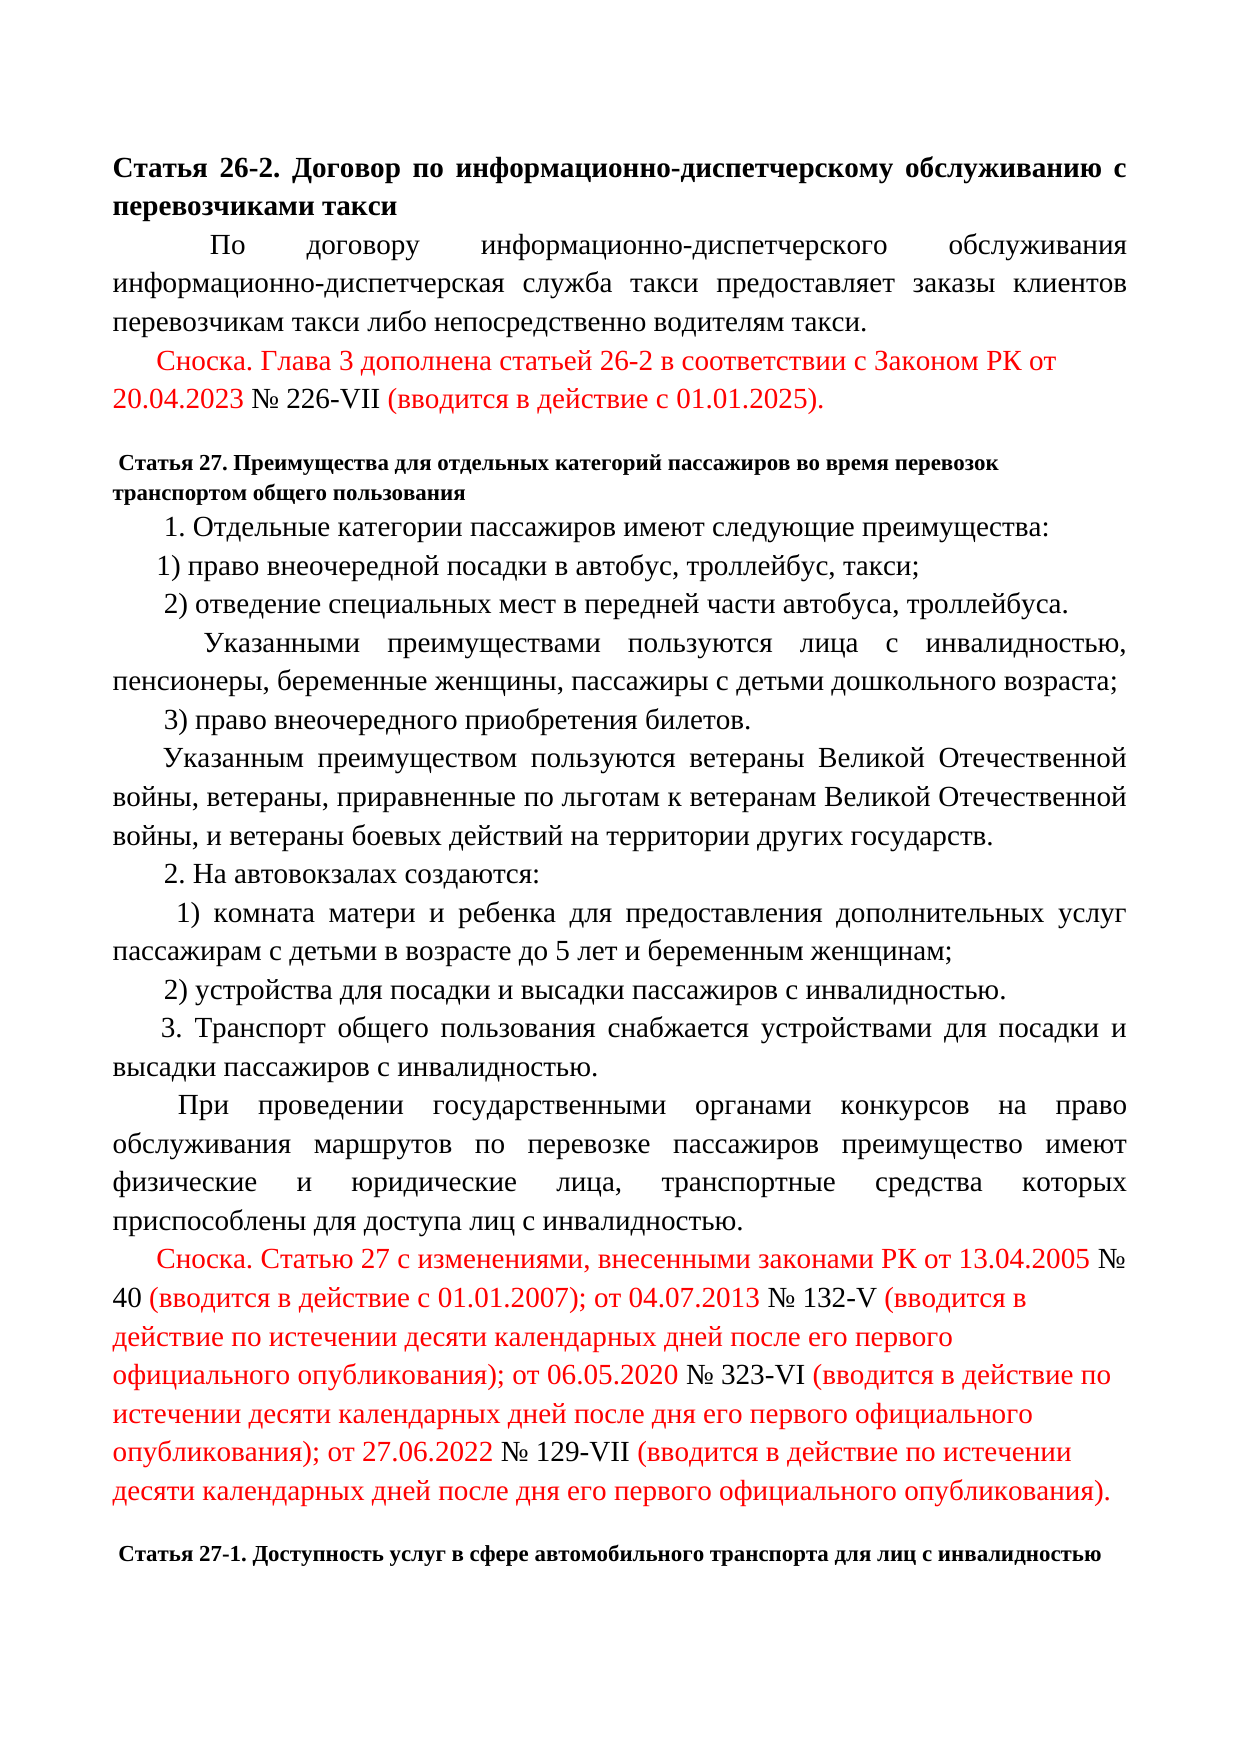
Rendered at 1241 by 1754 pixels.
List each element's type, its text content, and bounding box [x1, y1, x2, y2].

text Статья 26-2. Договор по информационно-диспетчерскому обслуживанию с перевозчиками такси [112, 150, 1128, 222]
text 3) право внеочередного приобретения билетов. [112, 702, 1128, 736]
text Статья 27. Преимущества для отдельных категорий пассажиров во время перевозок транспортом общего пользования [112, 449, 1128, 505]
text 2) отведение специальных мест в передней части автобуса, троллейбуса. [112, 586, 1128, 620]
text Статья 27-1. Доступность услуг в сфере автомобильного транспорта для лиц с инвалидностью [112, 1540, 1128, 1567]
text При проведении государственными органами конкурсов на право обслуживания маршрутов по перевозке пассажиров преимущество имеют физические и юридические лица, транспортные средства которых приспособлены для доступа лиц с инвалидностью. [112, 1087, 1128, 1237]
text 1) право внеочередной посадки в автобус, троллейбус, такси; [112, 548, 1128, 581]
text 2) устройства для посадки и высадки пассажиров с инвалидностью. [112, 972, 1128, 1005]
text 2. На автовокзалах создаются: [112, 856, 1128, 890]
text Сноска. Глава 3 дополнена статьей 26-2 в соответствии с Законом РК от 20.04.2023 № 226-VII (вводится в действие с 01.01.2025). [112, 343, 1128, 445]
text Сноска. Статью 27 с изменениями, внесенными законами РК от 13.04.2005 № 40 (вводится в действие с 01.01.2007); от 04.07.2013 № 132-V (вводится в действие по истечении десяти календарных дней после его первого официального опубликования); от 06.05.2020 № 323-VI (вводится в действие по истечении десяти календарных дней после дня его первого официального опубликования); от 27.06.2022 № 129-VII (вводится в действие по истечении десяти календарных дней после дня его первого официального опубликования). [112, 1242, 1128, 1537]
text 1) комната матери и ребенка для предоставления дополнительных услуг пассажирам с детьми в возрасте до 5 лет и беременным женщинам; [112, 895, 1128, 967]
text Указанными преимуществами пользуются лица с инвалидностью, пенсионеры, беременные женщины, пассажиры с детьми дошкольного возраста; [112, 625, 1128, 697]
text 1. Отдельные категории пассажиров имеют следующие преимущества: [112, 509, 1128, 543]
text 3. Транспорт общего пользования снабжается устройствами для посадки и высадки пассажиров с инвалидностью. [112, 1010, 1128, 1082]
text Указанным преимуществом пользуются ветераны Великой Отечественной войны, ветераны, приравненные по льготам к ветеранам Великой Отечественной войны, и ветераны боевых действий на территории других государств. [112, 741, 1128, 851]
